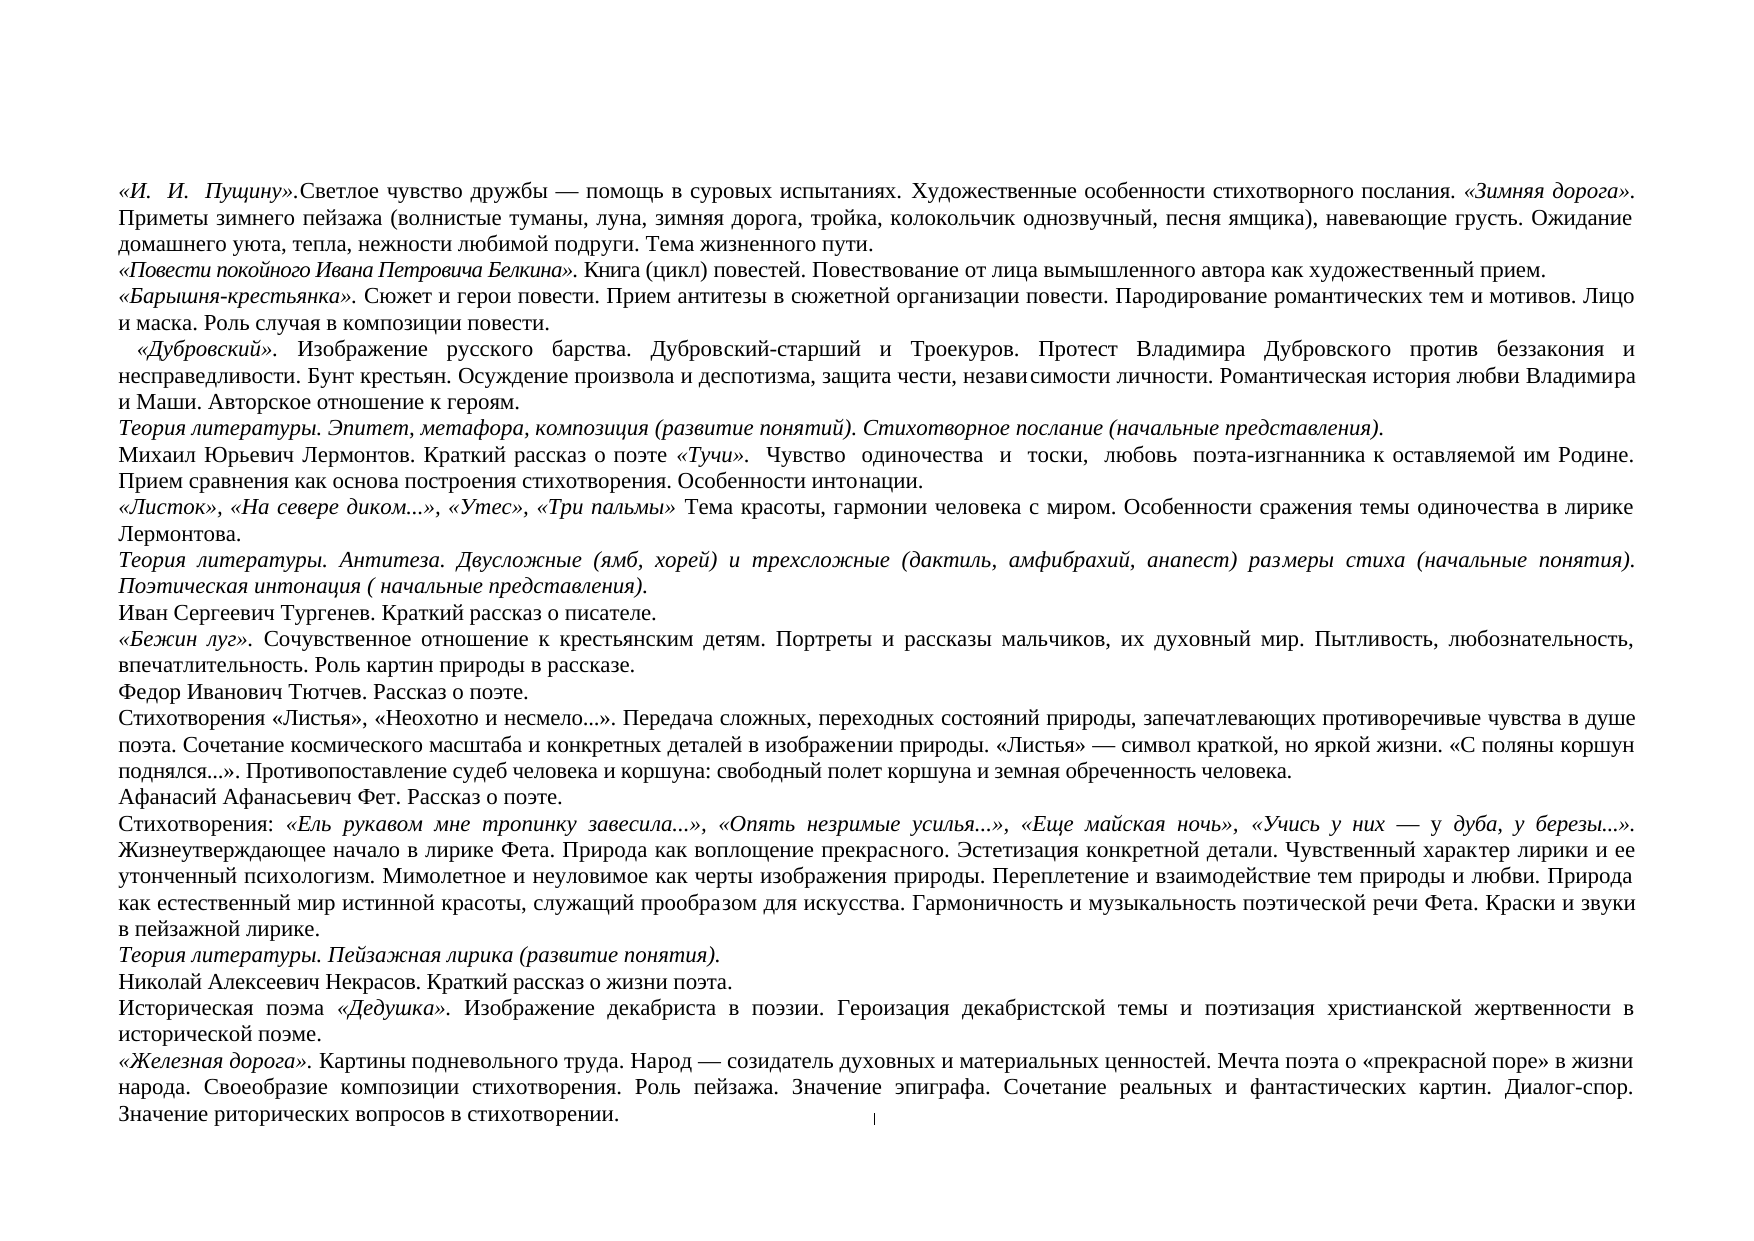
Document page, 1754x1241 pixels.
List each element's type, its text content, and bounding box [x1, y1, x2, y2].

text Теория литературы. Пейзажная лирика (развитие понятия). [118, 941, 1636, 968]
text Николай Алексеевич Некрасов. Краткий рассказ о жизни поэта. [118, 968, 1636, 994]
text «Повести покойного Ивана Петровича Белкина». Книга (цикл) повестей. Повествование от лица вымышленного автора как художественный прием. [118, 256, 1636, 283]
text «Железная дорога». Картины подневольного труда. Народ — созидатель духовных и материальных ценностей. Мечта поэта о «прекрасной поре» в жизни народа. Своеобразие композиции стихотворения. Роль пейзажа. Значение эпиграфа. Сочетание реальных и фантастических картин. Диалог-спор. Значение риторических вопросов в стихотворении. [118, 1047, 1636, 1126]
text Афанасий Афанасьевич Фет. Рассказ о поэте. [118, 783, 1636, 810]
text «Барышня-крестьянка». Сюжет и герои повести. Прием антитезы в сюжетной организации повести. Пародирование романтических тем и мотивов. Лицо и маска. Роль случая в композиции повести. [118, 283, 1636, 335]
text Федор Иванович Тютчев. Рассказ о поэте. [118, 678, 1636, 704]
text Историческая поэма «Дедушка». Изображение декабриста в поэзии. Героизация декабристской темы и поэтизация христианской жертвенности в исторической поэме. [118, 994, 1636, 1047]
text Теория литературы. Эпитет, метафора, композиция (развитие понятий). Стихотворное послание (начальные представления). [118, 414, 1636, 441]
text «Дубровский». Изображение русского барства. Дубровский-старший и Троекуров. Протест Владимира Дубровского против беззакония и несправедливости. Бунт крестьян. Осуждение произвола и деспотизма, защита чести, независимости личности. Романтическая история любви Владимира и Маши. Авторское отношение к героям. [118, 335, 1636, 414]
text Иван Сергеевич Тургенев. Краткий рассказ о писателе. [118, 599, 1636, 625]
text Стихотворения: «Ель рукавом мне тропинку завесила...», «Опять незримые усилья...», «Еще майская ночь», «Учись у них — у дуба, у березы...». Жизнеутверждающее начало в лирике Фета. Природа как воплощение прекрасного. Эстетизация конкретной детали. Чувственный характер лирики и ее утонченный психологизм. Мимолетное и неуловимое как черты изображения природы. Переплетение и взаимодействие тем природы и любви. Природа как естественный мир истинной красоты, служащий прообразом для искусства. Гармоничность и музыкальность поэтической речи Фета. Краски и звуки в пейзажной лирике. [118, 810, 1636, 941]
text «И. И. Пущину».Светлое чувство дружбы — помощь в суровых испытаниях. Художественные особенности стихотворного послания. «Зимняя дорога». Приметы зимнего пейзажа (волнистые туманы, луна, зимняя дорога, тройка, колокольчик однозвучный, песня ямщика), навевающие грусть. Ожидание домашнего уюта, тепла, нежности любимой подруги. Тема жизненного пути. [118, 177, 1636, 256]
text Михаил Юрьевич Лермонтов. Краткий рассказ о поэте «Тучи». Чувство одиночества и тоски, любовь поэта-изгнанника к оставляемой им Родине. Прием сравнения как основа построения стихотворения. Особенности интонации. [118, 441, 1636, 493]
text Стихотворения «Листья», «Неохотно и несмело...». Передача сложных, переходных состояний природы, запечатлевающих противоречивые чувства в душе поэта. Сочетание космического масштаба и конкретных деталей в изображении природы. «Листья» — символ краткой, но яркой жизни. «С поляны коршун поднялся...». Противопоставление судеб человека и коршуна: свободный полет коршуна и земная обреченность человека. [118, 704, 1636, 783]
text «Бежин луг». Сочувственное отношение к крестьянским детям. Портреты и рассказы мальчиков, их духовный мир. Пытливость, любознательность, впечатлительность. Роль картин природы в рассказе. [118, 625, 1636, 678]
text «Листок», «На севере диком...», «Утес», «Три пальмы» Тема красоты, гармонии человека с миром. Особенности сражения темы одиночества в лирике Лермонтова. [118, 493, 1636, 546]
text Теория литературы. Антитеза. Двусложные (ямб, хорей) и трехсложные (дактиль, амфибрахий, анапест) размеры стиха (начальные понятия). Поэтическая интонация ( начальные представления). [118, 546, 1636, 599]
